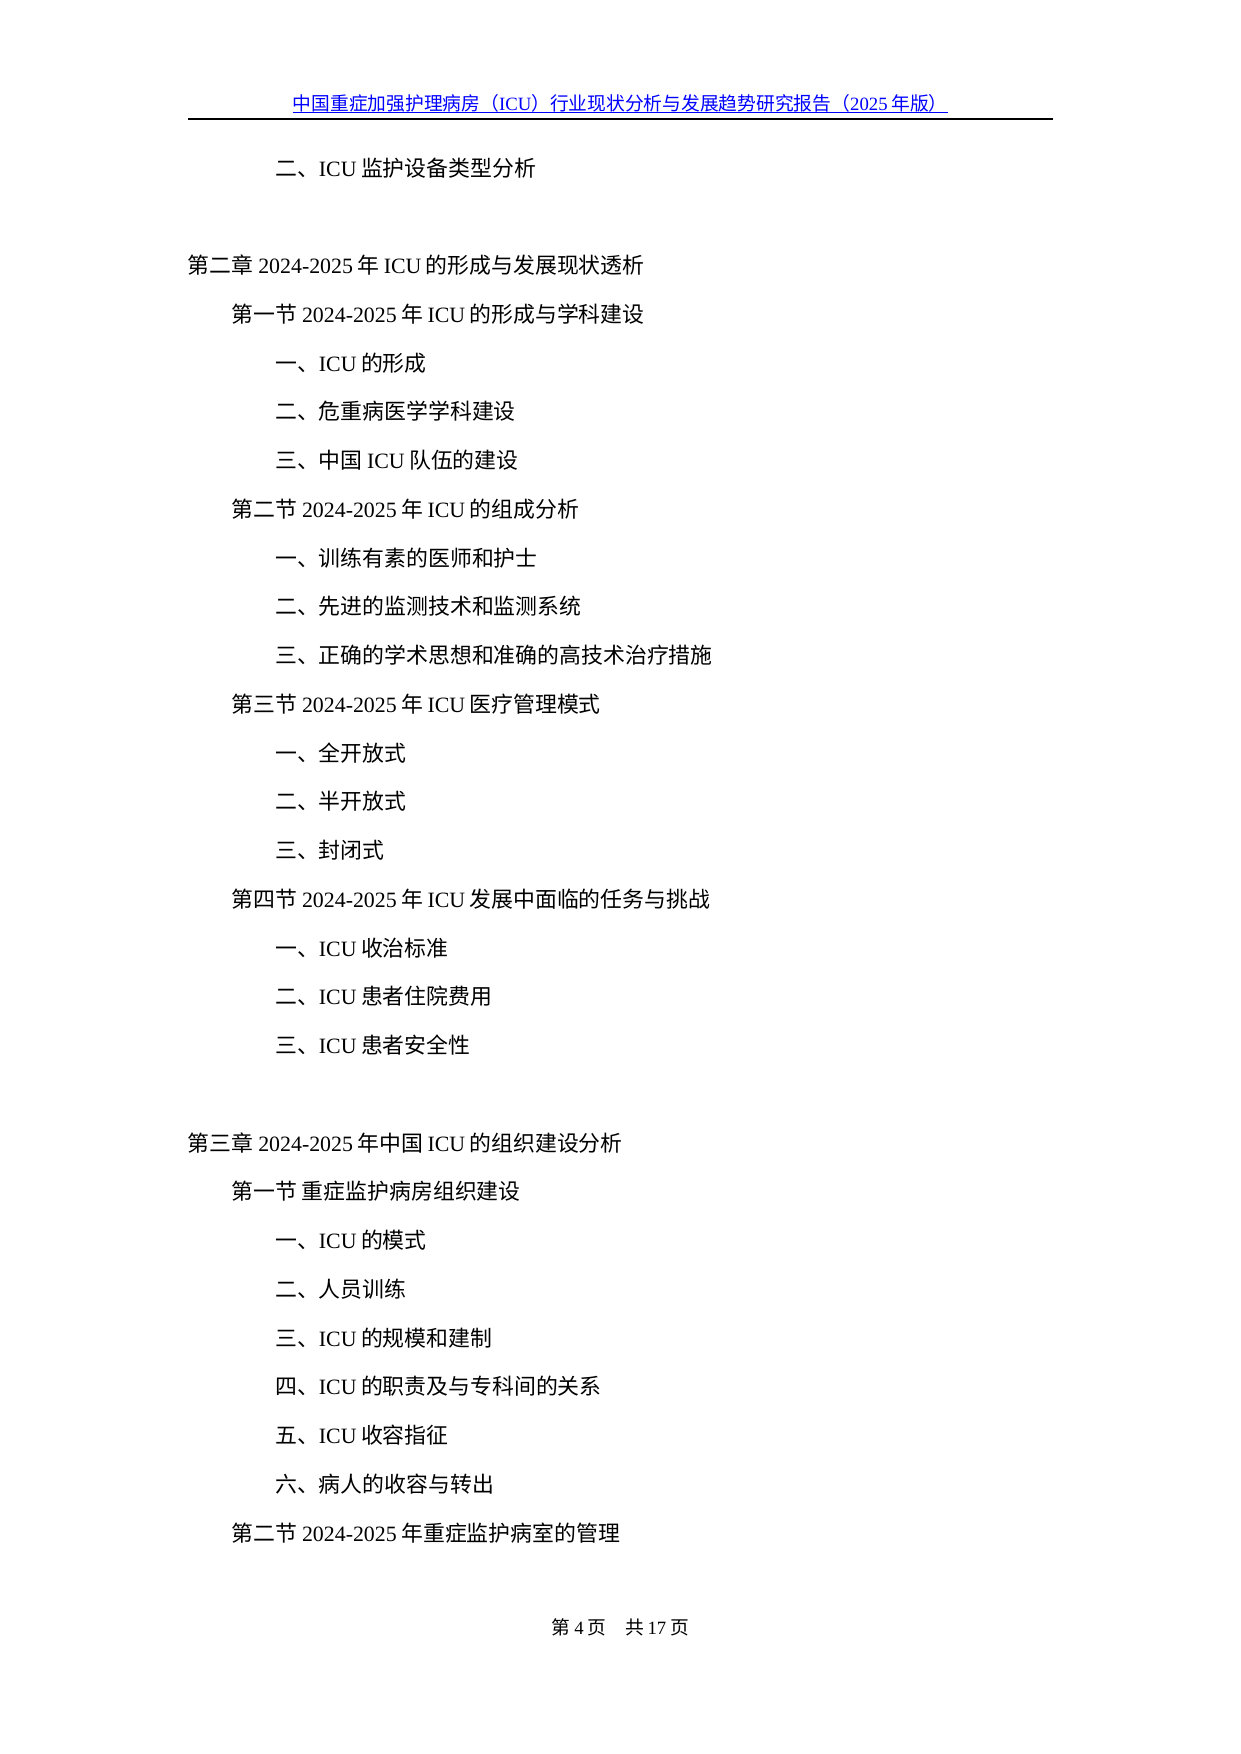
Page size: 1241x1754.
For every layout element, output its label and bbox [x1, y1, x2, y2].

text [187, 150, 1053, 1548]
